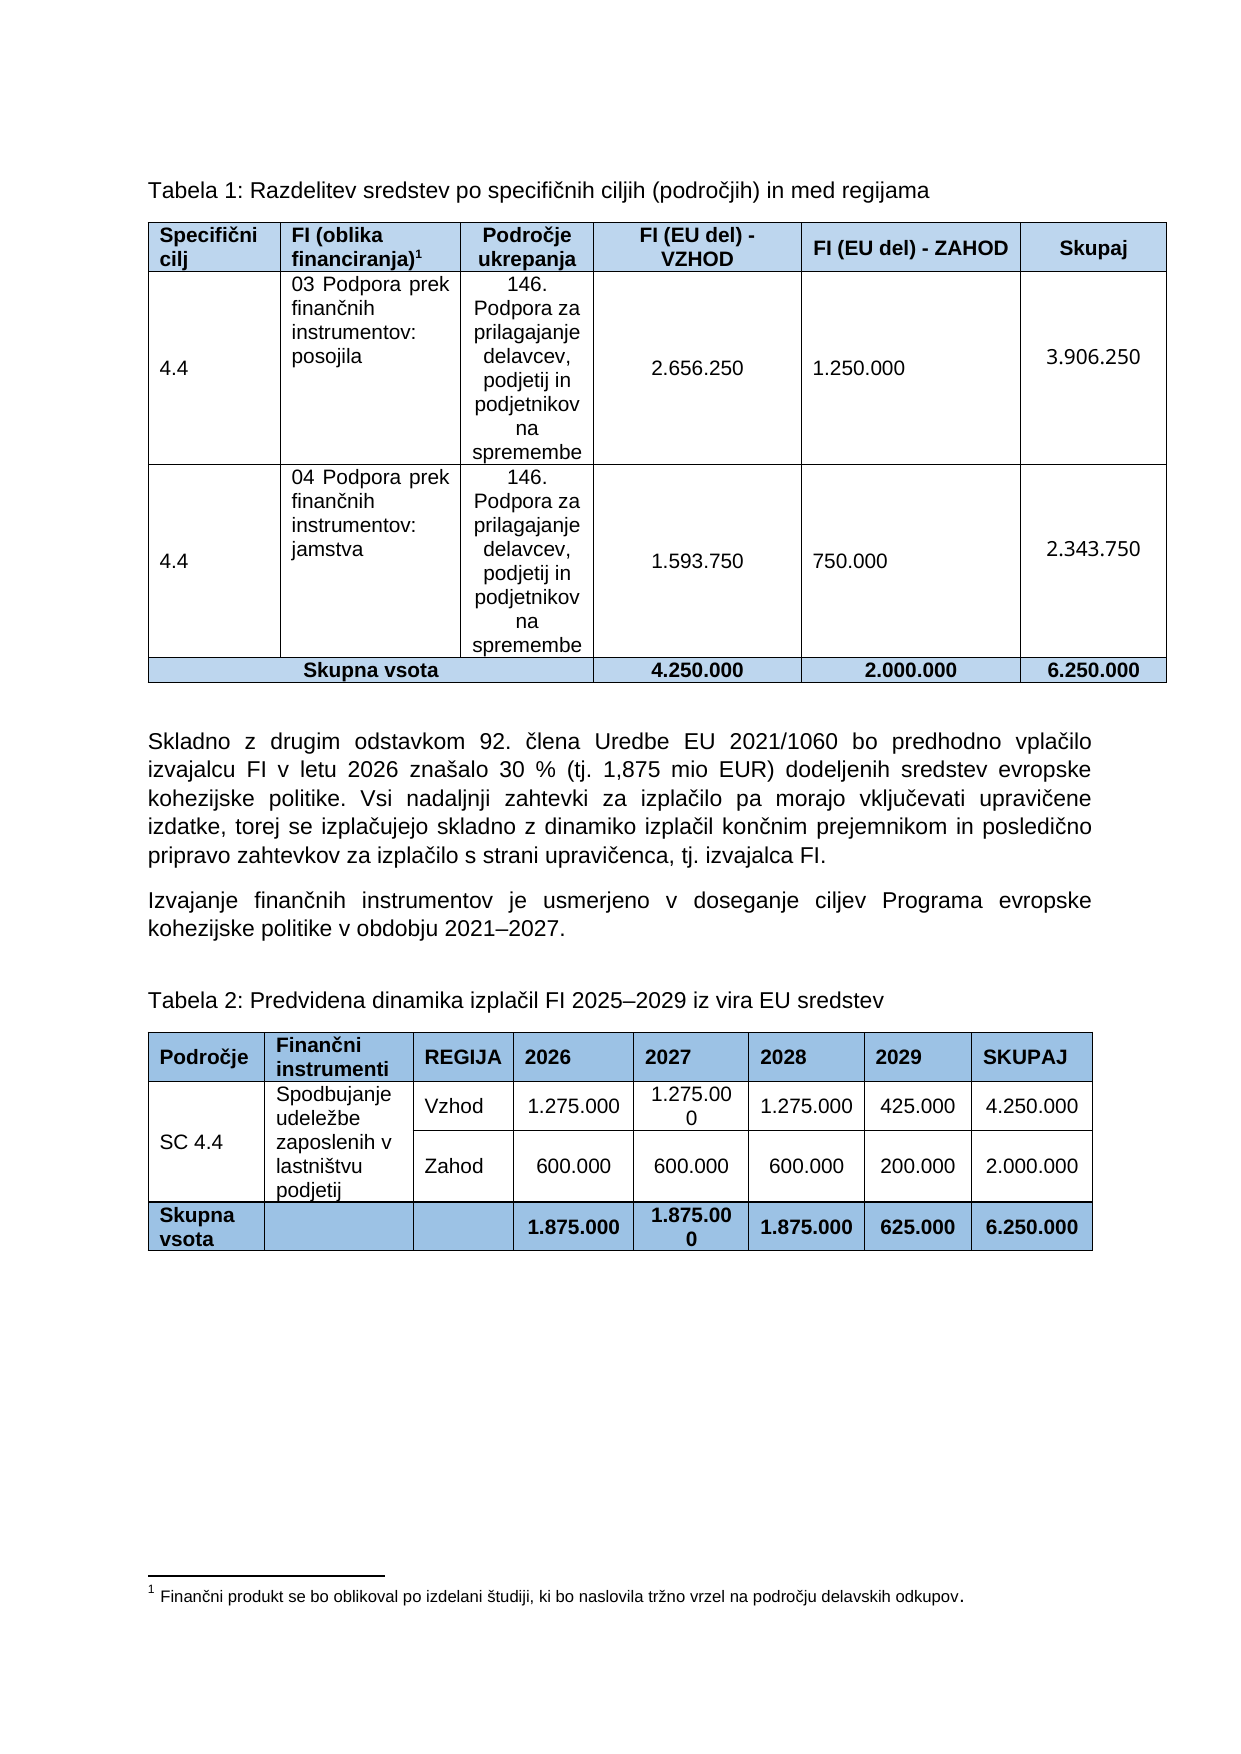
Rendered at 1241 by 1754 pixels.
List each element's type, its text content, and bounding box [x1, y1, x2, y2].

table_cell 1.875.000 [749, 1203, 864, 1250]
table_cell SC 4.4 [149, 1082, 264, 1201]
table_cell 146. Podpora za prilagajanje delavcev, podjetij in podjetnikov na spremembe [461, 465, 593, 657]
table_header 2028 [749, 1033, 864, 1081]
table_cell 1.275.000 [514, 1082, 633, 1129]
table_cell 4.250.000 [594, 658, 801, 682]
table_cell 2.000.000 [972, 1131, 1092, 1201]
table_header FI (EU del) - ZAHOD [802, 223, 1020, 271]
table_cell 4.250.000 [972, 1082, 1092, 1129]
table_cell 146. Podpora za prilagajanje delavcev, podjetij in podjetnikov na spremembe [461, 272, 593, 464]
table_cell 4.4 [149, 465, 280, 657]
table_header Specifični cilj [149, 223, 280, 271]
table_cell [265, 1203, 413, 1250]
table_header Finančni instrumenti [265, 1033, 413, 1081]
table_header SKUPAJ [972, 1033, 1092, 1081]
text Tabela 2: Predvidena dinamika izplačil FI 2025–2029 iz vira EU sredstev [148, 987, 1093, 1013]
table_cell 1.275.000 [749, 1082, 864, 1129]
table_header FI (oblika financiranja) [281, 223, 460, 271]
text Skladno z drugim odstavkom 92. člena Uredbe EU 2021/1060 bo predhodno vplačilo izvajalcu FI v letu 2026 znašalo 30 % (tj. 1,875 mio EUR) dodeljenih sredstev evropske kohezijske politike. Vsi nadaljnji zahtevki za izplačilo pa morajo vključevati upravičene izdatke, torej se izplačujejo skladno z dinamiko izplačil končnim prejemnikom in posledično pripravo zahtevkov za izplačilo s strani upravičenca, tj. izvajalca FI. [148, 728, 1093, 868]
table_header Skupaj [1021, 223, 1166, 271]
table_header REGIJA [414, 1033, 513, 1081]
table_cell 1.875.000 [634, 1203, 748, 1250]
table_cell 03 Podpora prek finančnih instrumentov: posojila [281, 272, 460, 464]
table_header 2029 [865, 1033, 971, 1081]
table_cell 600.000 [514, 1131, 633, 1201]
table_header 2027 [634, 1033, 748, 1081]
table_cell 600.000 [634, 1131, 748, 1201]
table_header 2026 [514, 1033, 633, 1081]
table_cell 1.250.000 [802, 272, 1020, 464]
table_cell 600.000 [749, 1131, 864, 1201]
table_cell 1.875.000 [514, 1203, 633, 1250]
table_header FI (EU del) - VZHOD [594, 223, 801, 271]
table_cell 04 Podpora prek finančnih instrumentov: jamstva [281, 465, 460, 657]
table_cell Skupna vsota [149, 1203, 264, 1250]
table_cell Spodbujanje udeležbe zaposlenih v lastništvu podjetij [265, 1082, 413, 1201]
table_cell 6.250.000 [1021, 658, 1166, 682]
table_cell 625.000 [865, 1203, 971, 1250]
text Tabela 1: Razdelitev sredstev po specifičnih ciljih (področjih) in med regijama [148, 177, 1093, 203]
table_cell Skupna vsota [149, 658, 593, 682]
text Izvajanje finančnih instrumentov je usmerjeno v doseganje ciljev Programa evropske kohezijske politike v obdobju 2021–2027. [148, 887, 1093, 941]
table_header Področje [149, 1033, 264, 1081]
table_cell 1.275.000 [634, 1082, 748, 1129]
table_cell 750.000 [802, 465, 1020, 657]
table_header Področje ukrepanja [461, 223, 593, 271]
table_cell 200.000 [865, 1131, 971, 1201]
table_cell Zahod [414, 1131, 513, 1201]
table_cell Vzhod [414, 1082, 513, 1129]
table_cell [414, 1203, 513, 1250]
table_cell 6.250.000 [972, 1203, 1092, 1250]
table_cell 3.906.250 [1021, 272, 1166, 464]
table_cell 425.000 [865, 1082, 971, 1129]
table_cell 2.000.000 [802, 658, 1020, 682]
table_cell 2.656.250 [594, 272, 801, 464]
table_cell 2.343.750 [1021, 465, 1166, 657]
table_cell 1.593.750 [594, 465, 801, 657]
table_cell 4.4 [149, 272, 280, 464]
